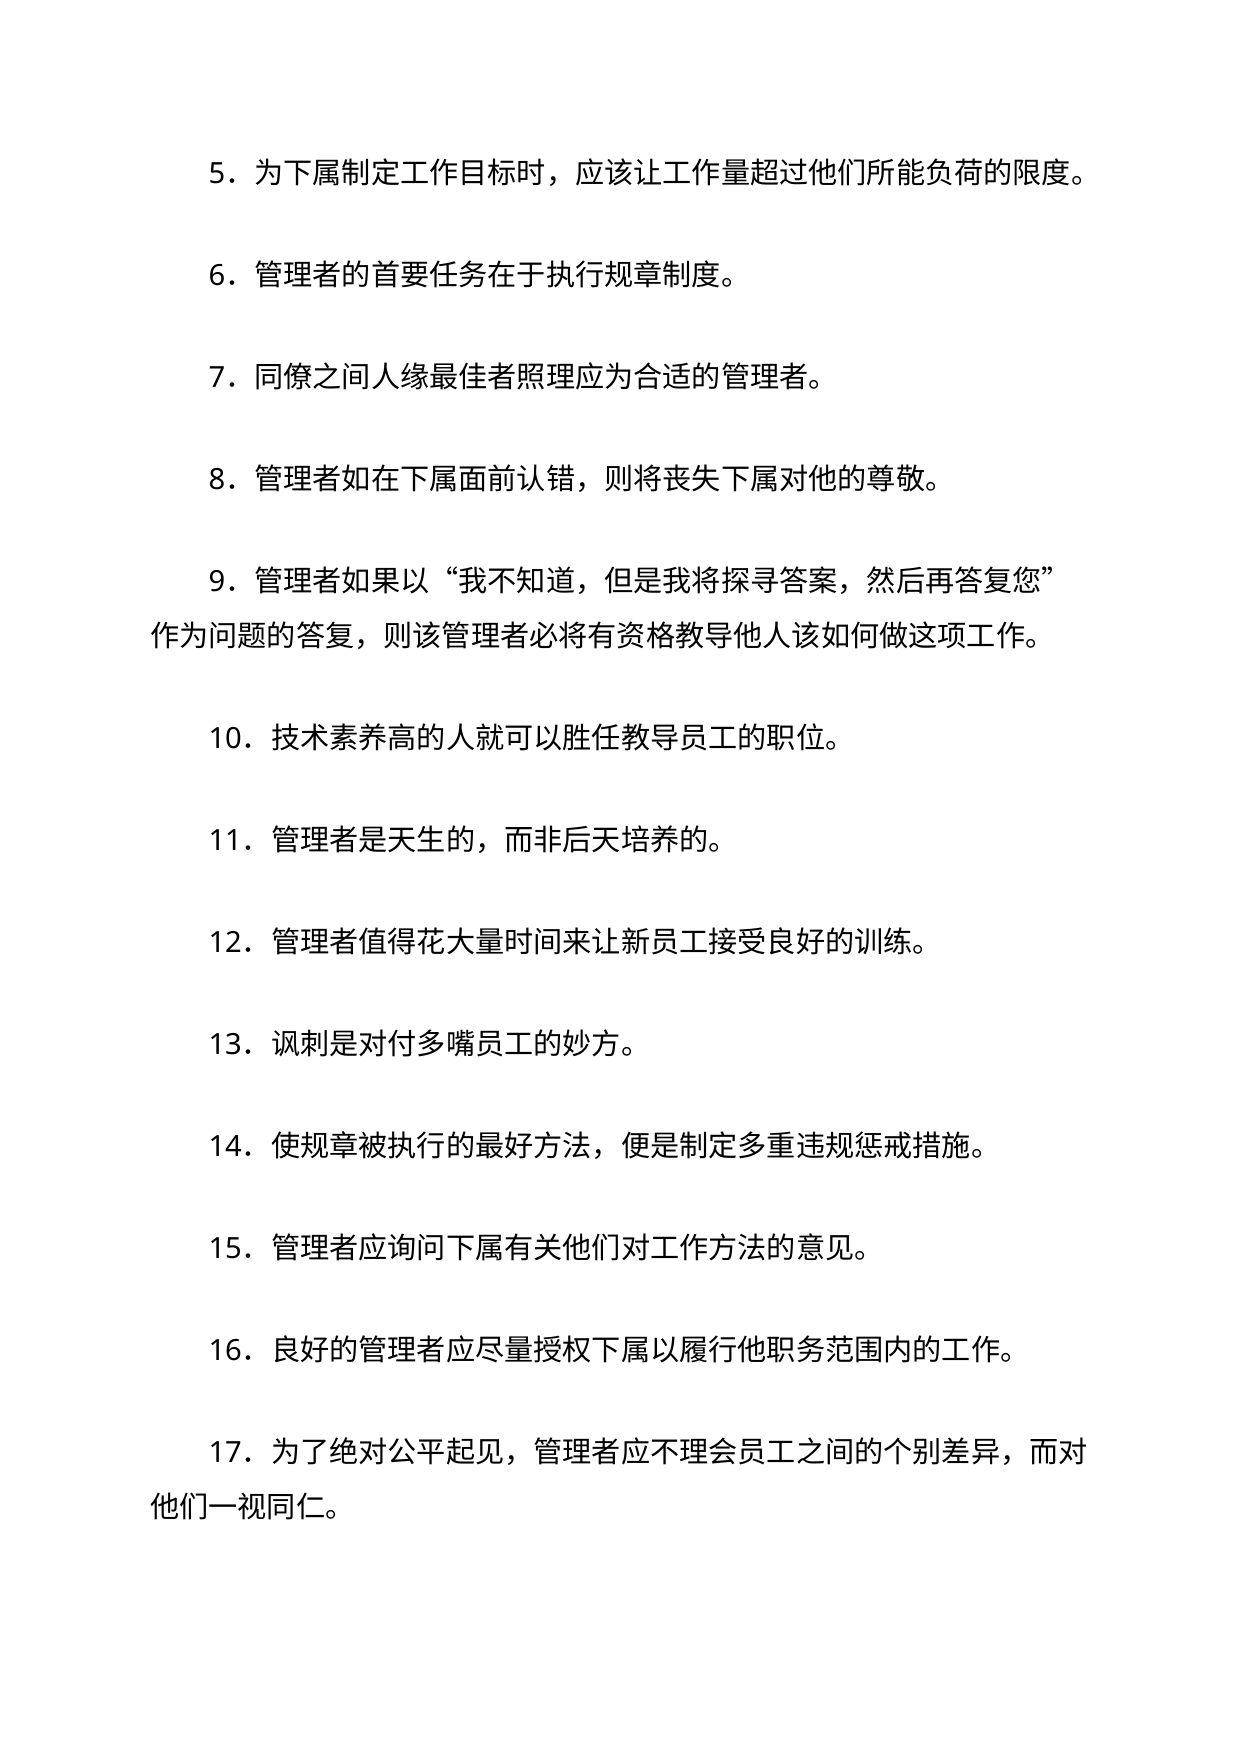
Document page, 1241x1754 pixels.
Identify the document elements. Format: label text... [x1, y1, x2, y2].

text 16．良好的管理者应尽量授权下属以履行他职务范围内的工作。 [150, 1327, 1090, 1369]
text 15．管理者应询问下属有关他们对工作方法的意见。 [150, 1224, 1090, 1267]
text 10．技术素养高的人就可以胜任教导员工的职位。 [150, 715, 1090, 757]
text 13．讽刺是对付多嘴员工的妙方。 [150, 1021, 1090, 1063]
text 14．使规章被执行的最好方法，便是制定多重违规惩戒措施。 [150, 1123, 1090, 1165]
text 7．同僚之间人缘最佳者照理应为合适的管理者。 [150, 354, 1090, 396]
text 6．管理者的首要任务在于执行规章制度。 [150, 252, 1090, 294]
text 12．管理者值得花大量时间来让新员工接受良好的训练。 [150, 919, 1090, 961]
text 8．管理者如在下属面前认错，则将丧失下属对他的尊敬。 [150, 456, 1090, 498]
text 17．为了绝对公平起见，管理者应不理会员工之间的个别差异，而对他们一视同仁。 [150, 1428, 1090, 1526]
text 9．管理者如果以“我不知道，但是我将探寻答案，然后再答复您”作为问题的答复，则该管理者必将有资格教导他人该如何做这项工作。 [150, 558, 1090, 655]
text 11．管理者是天生的，而非后天培养的。 [150, 817, 1090, 859]
text 5．为下属制定工作目标时，应该让工作量超过他们所能负荷的限度。 [150, 150, 1090, 192]
